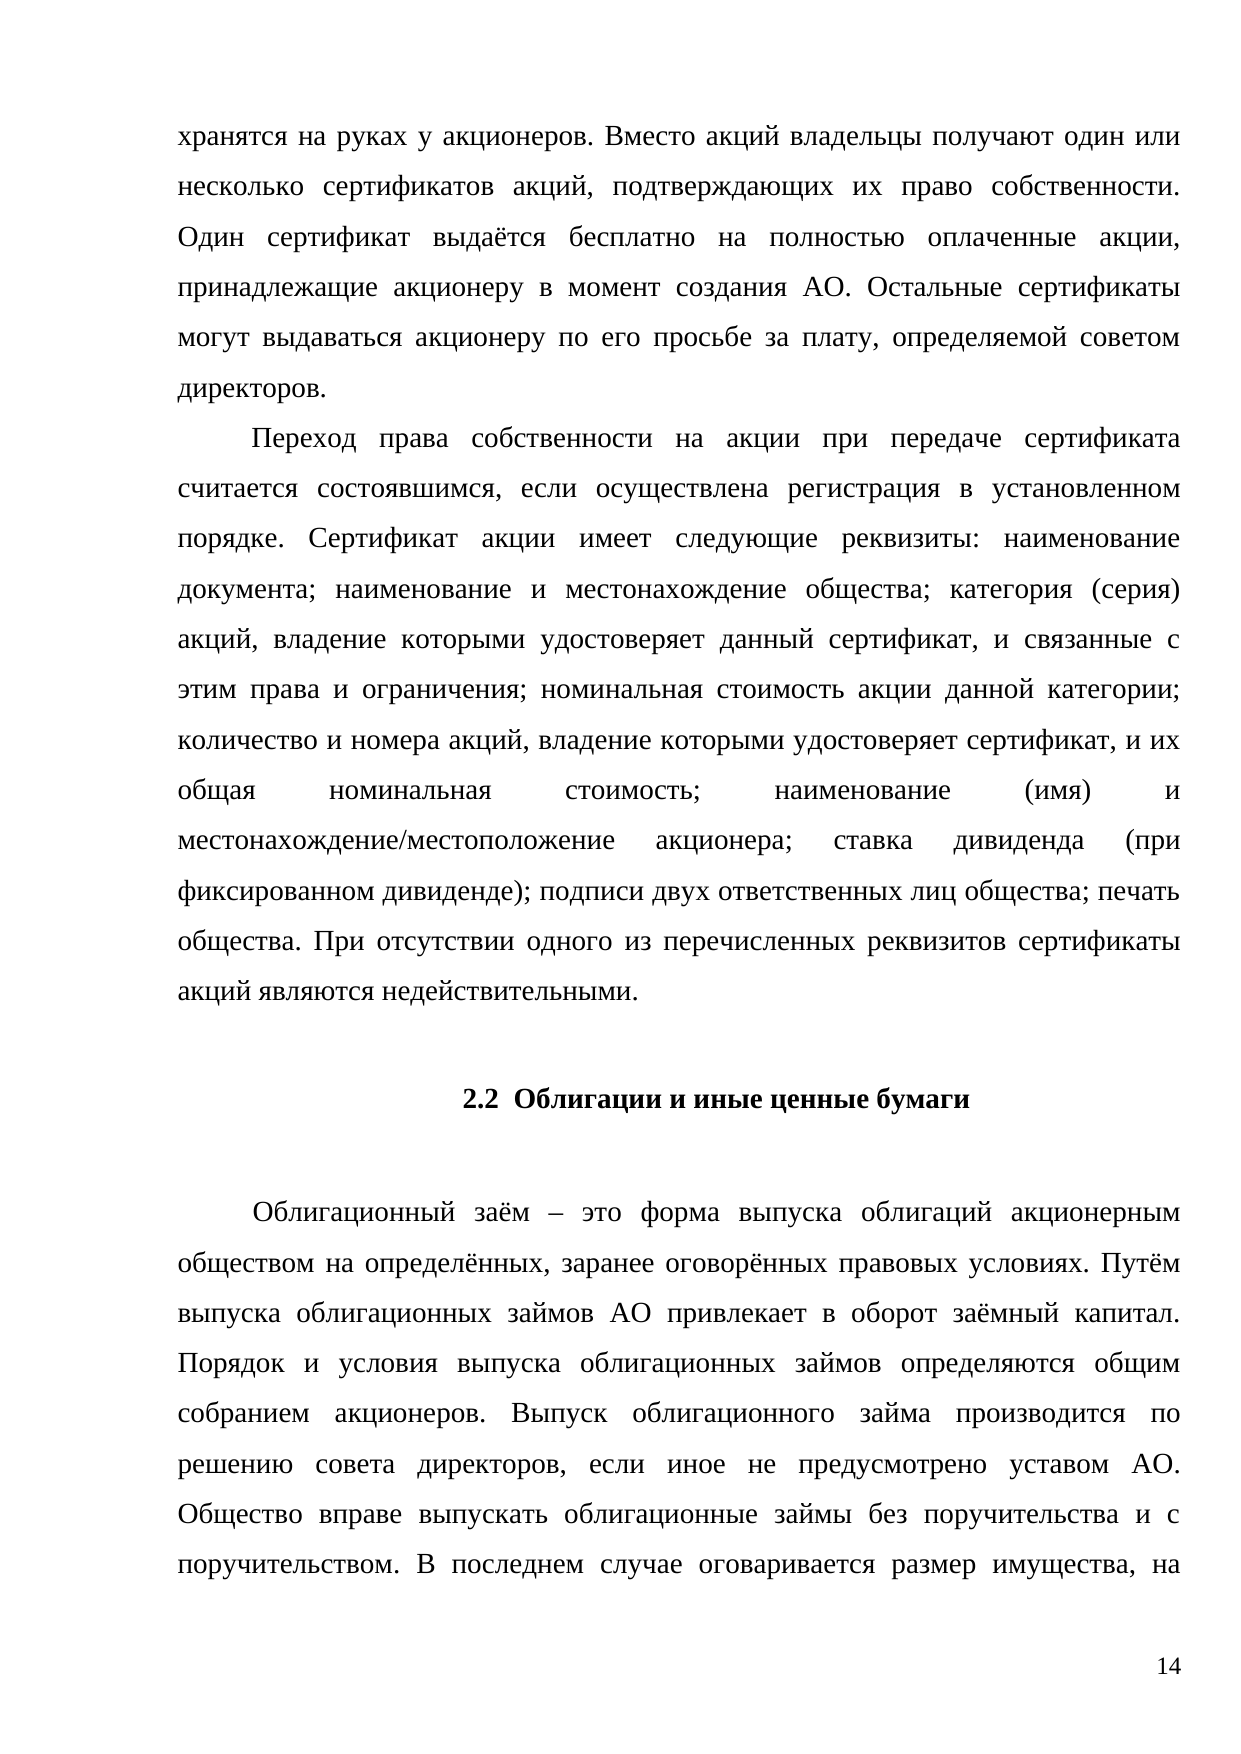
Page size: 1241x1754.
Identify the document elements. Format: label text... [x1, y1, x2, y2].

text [177, 118, 1181, 403]
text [177, 1194, 1181, 1580]
text Переход права собственности на акции при передаче сертификата считается состоявшимся, если осуществлена регистрация в установленном порядке. Сертификат акции имеет следующие реквизиты: наименование документа; наименование и местонахождение общества; категория (серия) акций, владение которыми удостоверяет данный сертификат, и связанные с этим права и ограничения; номинальная стоимость акции данной категории; количество и номера акций, владение которыми удостоверяет сертификат, и их общая номинальная стоимость; наименование (имя) и местонахождение/местоположение акционера; ставка дивиденда (при фиксированном дивиденде); подписи двух ответственных лиц общества; печать общества. При отсутствии одного из перечисленных реквизитов сертификаты акций являются недействительными. [177, 420, 1181, 1007]
text 2.2 Облигации и иные ценные бумаги [177, 1081, 1181, 1115]
